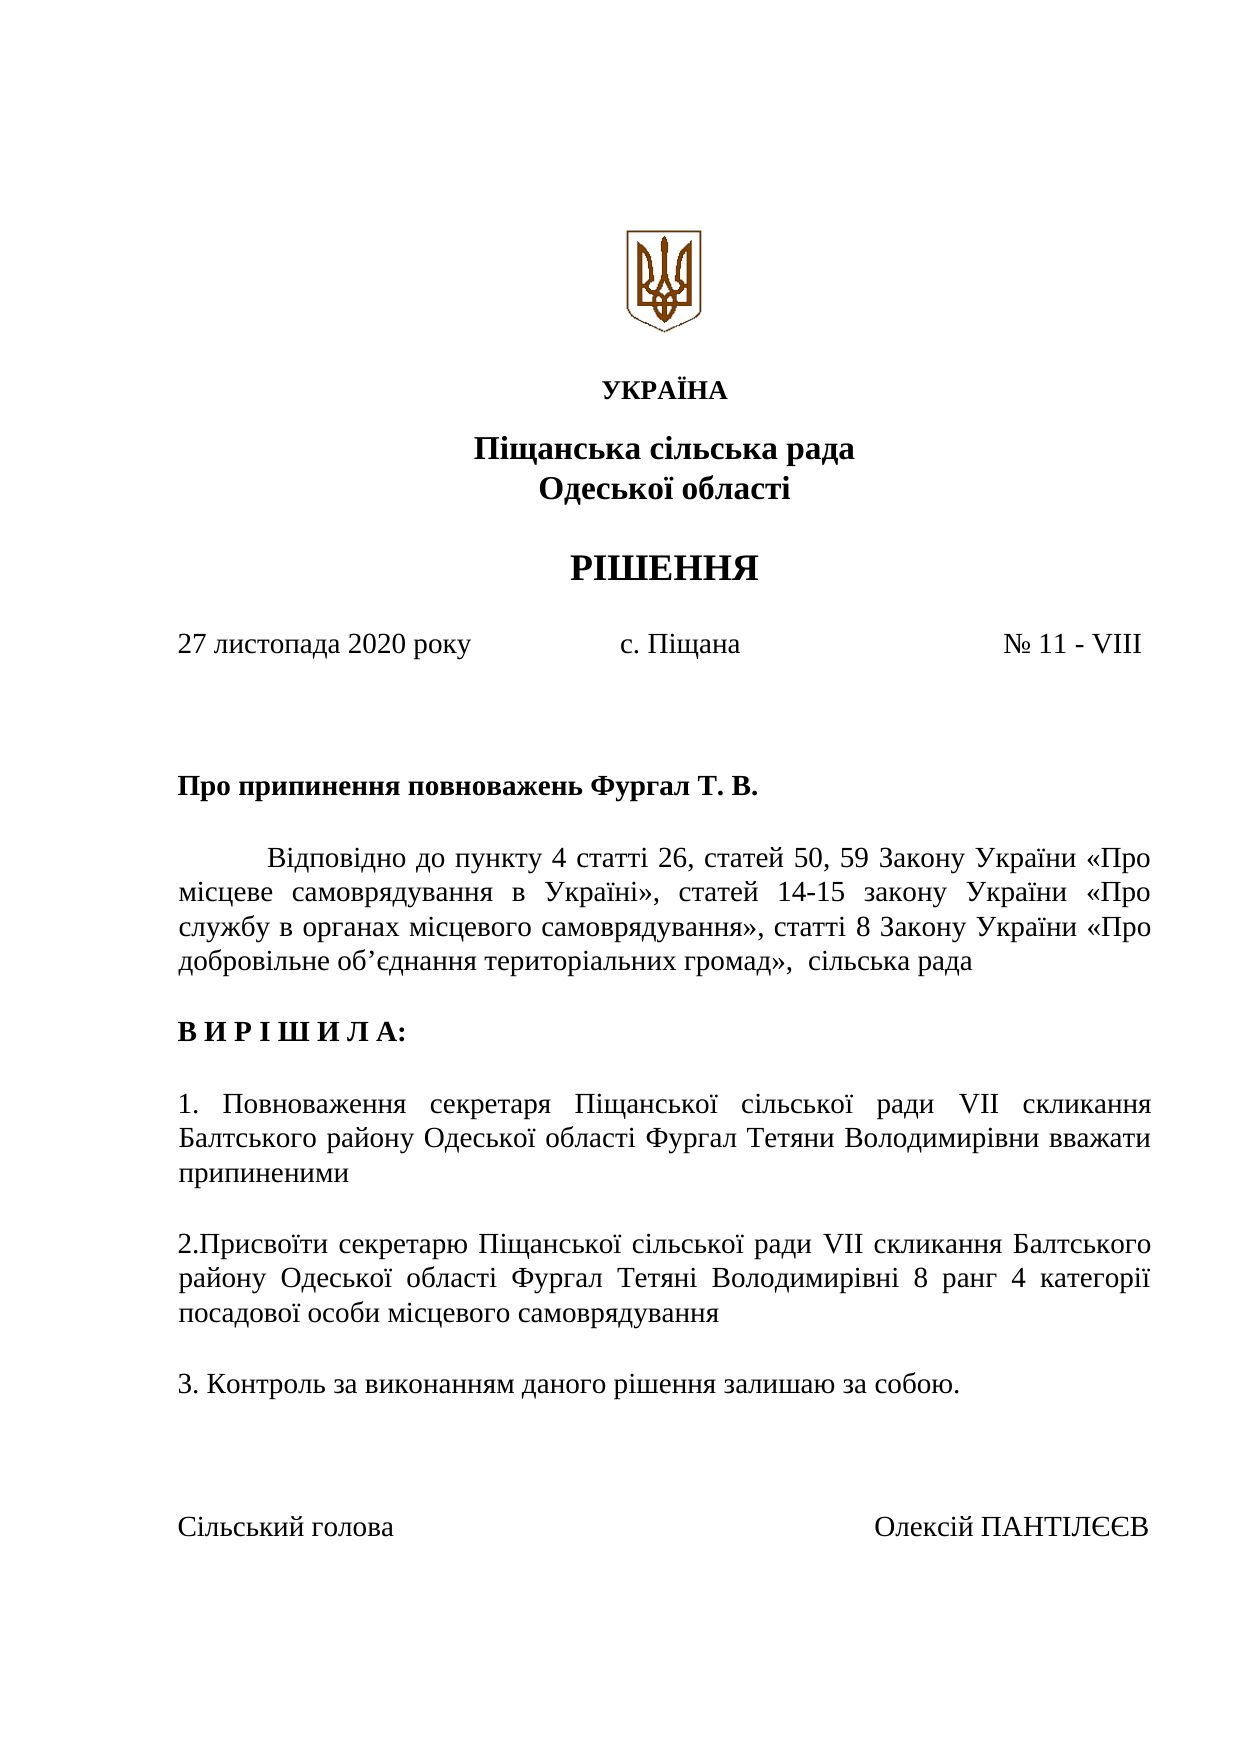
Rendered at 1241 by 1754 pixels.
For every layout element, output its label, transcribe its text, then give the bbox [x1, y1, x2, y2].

text 27 листопада 2020 року с. Піщана № 11 - VІІІ [177, 626, 1152, 659]
text 1. Повноваження секретаря Піщанської сільської ради VІІ скликання Балтського району Одеської області Фургал Тетяни Володимирівни вважати припиненими [177, 1086, 1152, 1188]
text УКРАЇНА [177, 374, 1152, 405]
text РІШЕННЯ [177, 545, 1152, 588]
picture [620, 225, 709, 338]
text Сільський голова Олексій ПАНТІЛЄЄВ [177, 1509, 1152, 1542]
text Відповідно до пункту 4 статті 26, статей 50, 59 Закону України «Про місцеве самоврядування в Україні», статей 14-15 закону України «Про службу в органах місцевого самоврядування», статті 8 Закону України «Про добровільне об’єднання територіальних громад», сільська рада [178, 840, 1152, 977]
text Про припинення повноважень Фургал Т. В. [177, 768, 1152, 802]
text Піщанська сільська рада [177, 428, 1152, 466]
text 3. Контроль за виконанням даного рішення залишаю за собою. [177, 1366, 1152, 1400]
text Одеської області [177, 469, 1152, 507]
text В И Р І Ш И Л А: [177, 1014, 1152, 1048]
text 2.Присвоїти секретарю Піщанської сільської ради VІІ скликання Балтського району Одеської області Фургал Тетяні Володимирівні 8 ранг 4 категорії посадової особи місцевого самоврядування [177, 1226, 1152, 1328]
